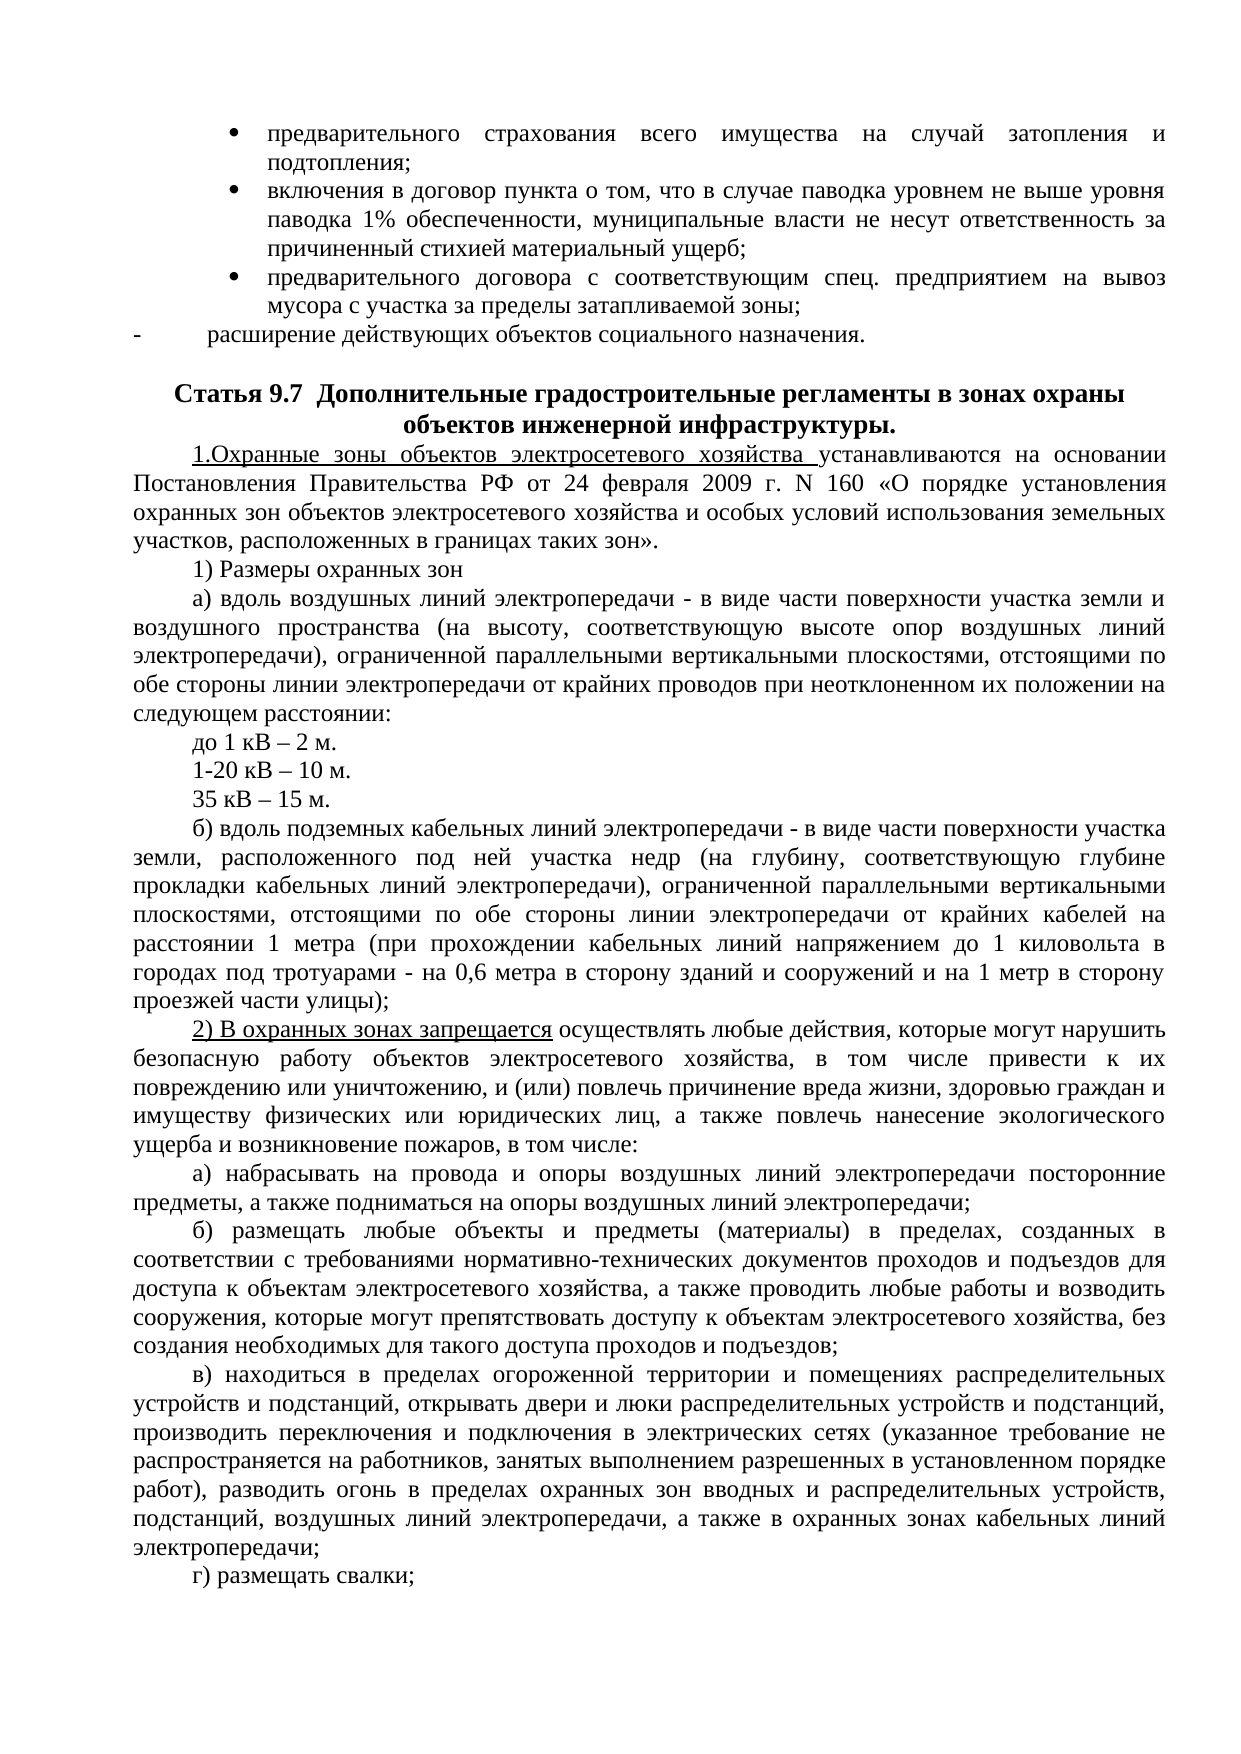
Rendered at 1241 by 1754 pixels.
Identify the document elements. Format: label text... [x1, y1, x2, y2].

text 1-20 кВ – . [133, 755, 1167, 784]
list включения в договор пункта о том, что в случае паводка уровнем не выше уровня паводка 1% обеспеченности, муниципальные власти не несут ответственность за причиненный стихией материальный ущерб; [229, 176, 1167, 262]
subtitle Статья 9.7 Дополнительные градостроительные регламенты в зонах охраны объектов инженерной инфраструктуры. [133, 377, 1167, 439]
text в) находиться в пределах огороженной территории и помещениях распределительных устройств и подстанций, открывать двери и люки распределительных устройств и подстанций, производить переключения и подключения в электрических сетях (указанное требование не распространяется на работников, занятых выполнением разрешенных в установленном порядке работ), разводить огонь в пределах охранных зон вводных и распределительных устройств, подстанций, воздушных линий электропередачи, а также в охранных зонах кабельных линий электропередачи; [133, 1359, 1167, 1560]
list предварительного страхования всего имущества на случай затопления и подтопления; [229, 118, 1167, 176]
text а) вдоль воздушных линий электропередачи - в виде части поверхности участка земли и воздушного пространства (на высоту, соответствующую высоте опор воздушных линий электропередачи), ограниченной параллельными вертикальными плоскостями, отстоящими по обе стороны линии электропередачи от крайних проводов при неотклоненном их положении на следующем расстоянии: [133, 583, 1167, 727]
text 35 кВ – . [133, 784, 1167, 813]
text 2) В охранных зонах запрещается осуществлять любые действия, которые могут нарушить безопасную работу объектов электросетевого хозяйства, в том числе привести к их повреждению или уничтожению, и (или) повлечь причинение вреда жизни, здоровью граждан и имуществу физических или юридических лиц, а также повлечь нанесение экологического ущерба и возникновение пожаров, в том числе: [133, 1014, 1167, 1158]
text а) набрасывать на провода и опоры воздушных линий электропередачи посторонние предметы, а также подниматься на опоры воздушных линий электропередачи; [133, 1158, 1167, 1215]
list предварительного договора с соответствующим спец. предприятием на вывоз мусора с участка за пределы затапливаемой зоны; [229, 262, 1167, 319]
text г) размещать свалки; [133, 1560, 1167, 1589]
text 1.Охранные зоны объектов электросетевого хозяйства устанавливаются на основании Постановления Правительства РФ от 24 февраля 2009 г. N 160 «О порядке установления охранных зон объектов электросетевого хозяйства и особых условий использования земельных участков, расположенных в границах таких зон». [133, 439, 1167, 554]
text б) размещать любые объекты и предметы (материалы) в пределах, созданных в соответствии с требованиями нормативно-технических документов проходов и подъездов для доступа к объектам электросетевого хозяйства, а также проводить любые работы и возводить сооружения, которые могут препятствовать доступу к объектам электросетевого хозяйства, без создания необходимых для такого доступа проходов и подъездов; [133, 1215, 1167, 1359]
text до 1 кВ – . [133, 727, 1167, 755]
text - расширение действующих объектов социального назначения. [133, 319, 1167, 348]
text 1) Размеры охранных зон [133, 554, 1167, 583]
text б) вдоль подземных кабельных линий электропередачи - в виде части поверхности участка земли, расположенного под ней участка недр (на глубину, соответствующую глубине прокладки кабельных линий электропередачи), ограниченной параллельными вертикальными плоскостями, отстоящими по обе стороны линии электропередачи от крайних кабелей на расстоянии (при прохождении кабельных линий напряжением до 1 киловольта в городах под тротуарами - на в сторону зданий и сооружений и на в сторону проезжей части улицы); [133, 813, 1167, 1014]
